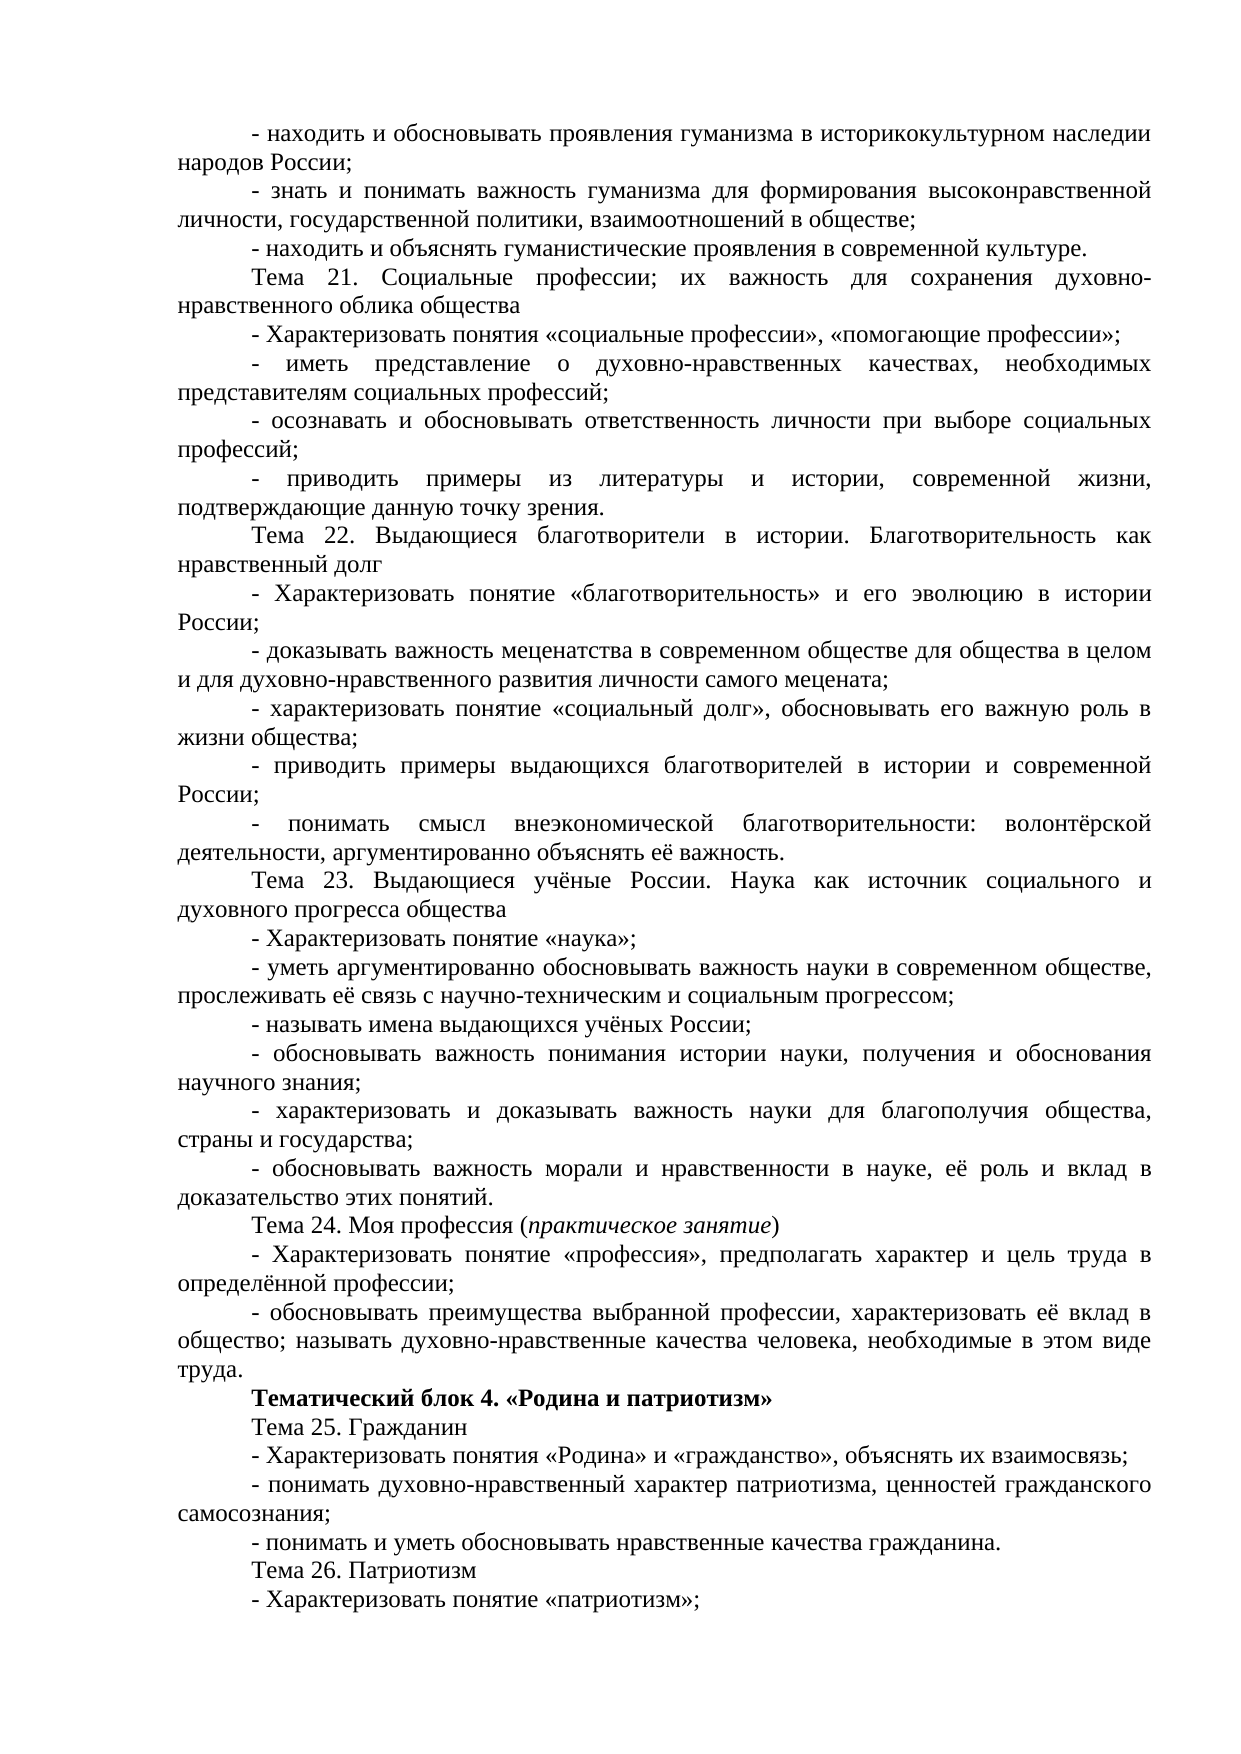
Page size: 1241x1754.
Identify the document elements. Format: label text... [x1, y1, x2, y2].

text Тема 25. Гражданин [177, 1412, 1152, 1441]
text - осознавать и обосновывать ответственность личности при выборе социальных профессий; [177, 406, 1152, 463]
text Тема 26. Патриотизм [177, 1556, 1152, 1584]
text - понимать и уметь обосновывать нравственные качества гражданина. [177, 1527, 1152, 1556]
text - обосновывать преимущества выбранной профессии, характеризовать её вклад в общество; называть духовно-нравственные качества человека, необходимые в этом виде труда. [177, 1297, 1152, 1383]
text - иметь представление о духовно-нравственных качествах, необходимых представителям социальных профессий; [177, 348, 1152, 406]
text Тема 23. Выдающиеся учёные России. Наука как источник социального и духовного прогресса общества [177, 866, 1152, 923]
text - приводить примеры из литературы и истории, современной жизни, подтверждающие данную точку зрения. [177, 463, 1152, 521]
text - обосновывать важность морали и нравственности в науке, её роль и вклад в доказательство этих понятий. [177, 1153, 1152, 1211]
text - называть имена выдающихся учёных России; [177, 1009, 1152, 1038]
subtitle Тематический блок 4. «Родина и патриотизм» [177, 1383, 1152, 1412]
text Тема 24. Моя профессия (практическое занятие) [177, 1211, 1152, 1239]
text - понимать духовно-нравственный характер патриотизма, ценностей гражданского самосознания; [177, 1469, 1152, 1527]
text - характеризовать понятие «социальный долг», обосновывать его важную роль в жизни общества; [177, 693, 1152, 751]
text - приводить примеры выдающихся благотворителей в истории и современной России; [177, 751, 1152, 808]
text - находить и объяснять гуманистические проявления в современной культуре. [177, 233, 1152, 262]
text - Характеризовать понятие «наука»; [177, 923, 1152, 952]
text - находить и обосновывать проявления гуманизма в историкокультурном наследии народов России; [177, 118, 1152, 176]
text - Характеризовать понятия «социальные профессии», «помогающие профессии»; [177, 319, 1152, 348]
text Тема 22. Выдающиеся благотворители в истории. Благотворительность как нравственный долг [177, 521, 1152, 578]
text - знать и понимать важность гуманизма для формирования высоконравственной личности, государственной политики, взаимоотношений в обществе; [177, 176, 1152, 233]
text - Характеризовать понятие «благотворительность» и его эволюцию в истории России; [177, 578, 1152, 636]
text Тема 21. Социальные профессии; их важность для сохранения духовно-нравственного облика общества [177, 262, 1152, 319]
text - характеризовать и доказывать важность науки для благополучия общества, страны и государства; [177, 1096, 1152, 1153]
text - Характеризовать понятие «патриотизм»; [177, 1584, 1152, 1613]
text - понимать смысл внеэкономической благотворительности: волонтёрской деятельности, аргументированно объяснять её важность. [177, 808, 1152, 866]
text - Характеризовать понятия «Родина» и «гражданство», объяснять их взаимосвязь; [177, 1441, 1152, 1469]
text - доказывать важность меценатства в современном обществе для общества в целом и для духовно-нравственного развития личности самого мецената; [177, 636, 1152, 693]
text - Характеризовать понятие «профессия», предполагать характер и цель труда в определённой профессии; [177, 1239, 1152, 1297]
text - уметь аргументированно обосновывать важность науки в современном обществе, прослеживать её связь с научно-техническим и социальным прогрессом; [177, 952, 1152, 1009]
text - обосновывать важность понимания истории науки, получения и обоснования научного знания; [177, 1038, 1152, 1096]
